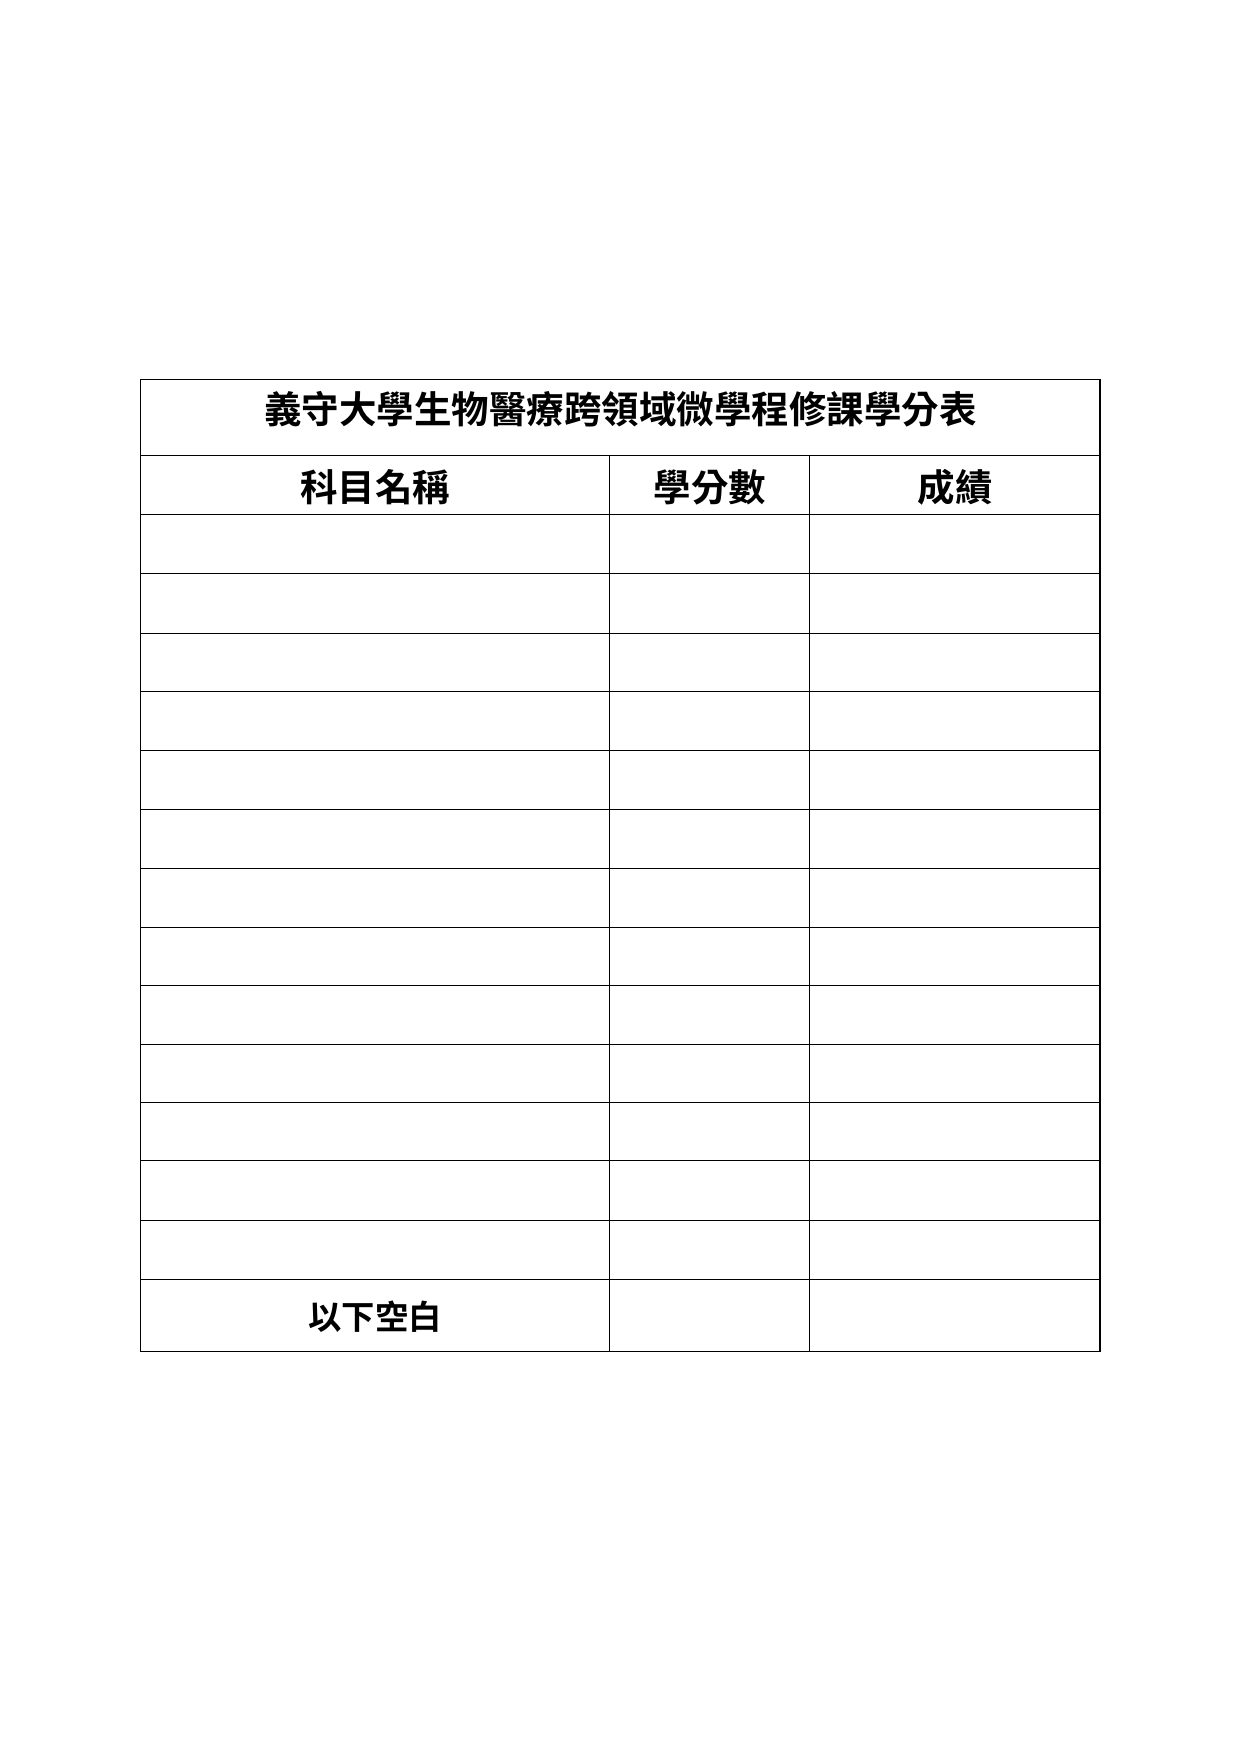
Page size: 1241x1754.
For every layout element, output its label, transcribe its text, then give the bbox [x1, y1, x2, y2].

table_cell [810, 515, 1099, 573]
table_cell 科目名稱 [141, 456, 609, 514]
table_cell [610, 515, 809, 573]
table_cell [810, 1161, 1099, 1219]
table_cell [810, 869, 1099, 927]
table_cell [610, 928, 809, 985]
table_cell [141, 515, 609, 573]
table_cell [141, 692, 609, 750]
table_cell [810, 1280, 1099, 1351]
table_header 義守大學生物醫療跨領域微學程修課學分表 [141, 380, 1099, 455]
table_cell [141, 1161, 609, 1219]
table_cell [610, 751, 809, 809]
table_cell [141, 751, 609, 809]
table_cell [610, 692, 809, 750]
table_cell 成績 [810, 456, 1099, 514]
table_cell [610, 1103, 809, 1160]
table_cell [610, 810, 809, 868]
table_cell [810, 634, 1099, 691]
table_cell [810, 986, 1099, 1043]
table_cell [810, 928, 1099, 985]
table_cell [141, 869, 609, 927]
table_cell [610, 1221, 809, 1278]
table_cell [810, 1045, 1099, 1102]
table_cell [610, 986, 809, 1043]
table_cell [610, 574, 809, 632]
table_cell 學分數 [610, 456, 809, 514]
table_cell [141, 986, 609, 1043]
table_cell [810, 692, 1099, 750]
table_cell [141, 1045, 609, 1102]
table_cell 以下空白 [141, 1280, 609, 1351]
table_cell [141, 634, 609, 691]
table_cell [141, 810, 609, 868]
table_cell [810, 1221, 1099, 1278]
table_cell [810, 810, 1099, 868]
table_cell [610, 1045, 809, 1102]
table_cell [810, 1103, 1099, 1160]
table_cell [141, 928, 609, 985]
table_cell [810, 574, 1099, 632]
table_cell [141, 1221, 609, 1278]
table_cell [610, 1280, 809, 1351]
table_cell [610, 869, 809, 927]
table_cell [141, 574, 609, 632]
table_cell [141, 1103, 609, 1160]
table_cell [610, 634, 809, 691]
table_cell [610, 1161, 809, 1219]
table_cell [810, 751, 1099, 809]
